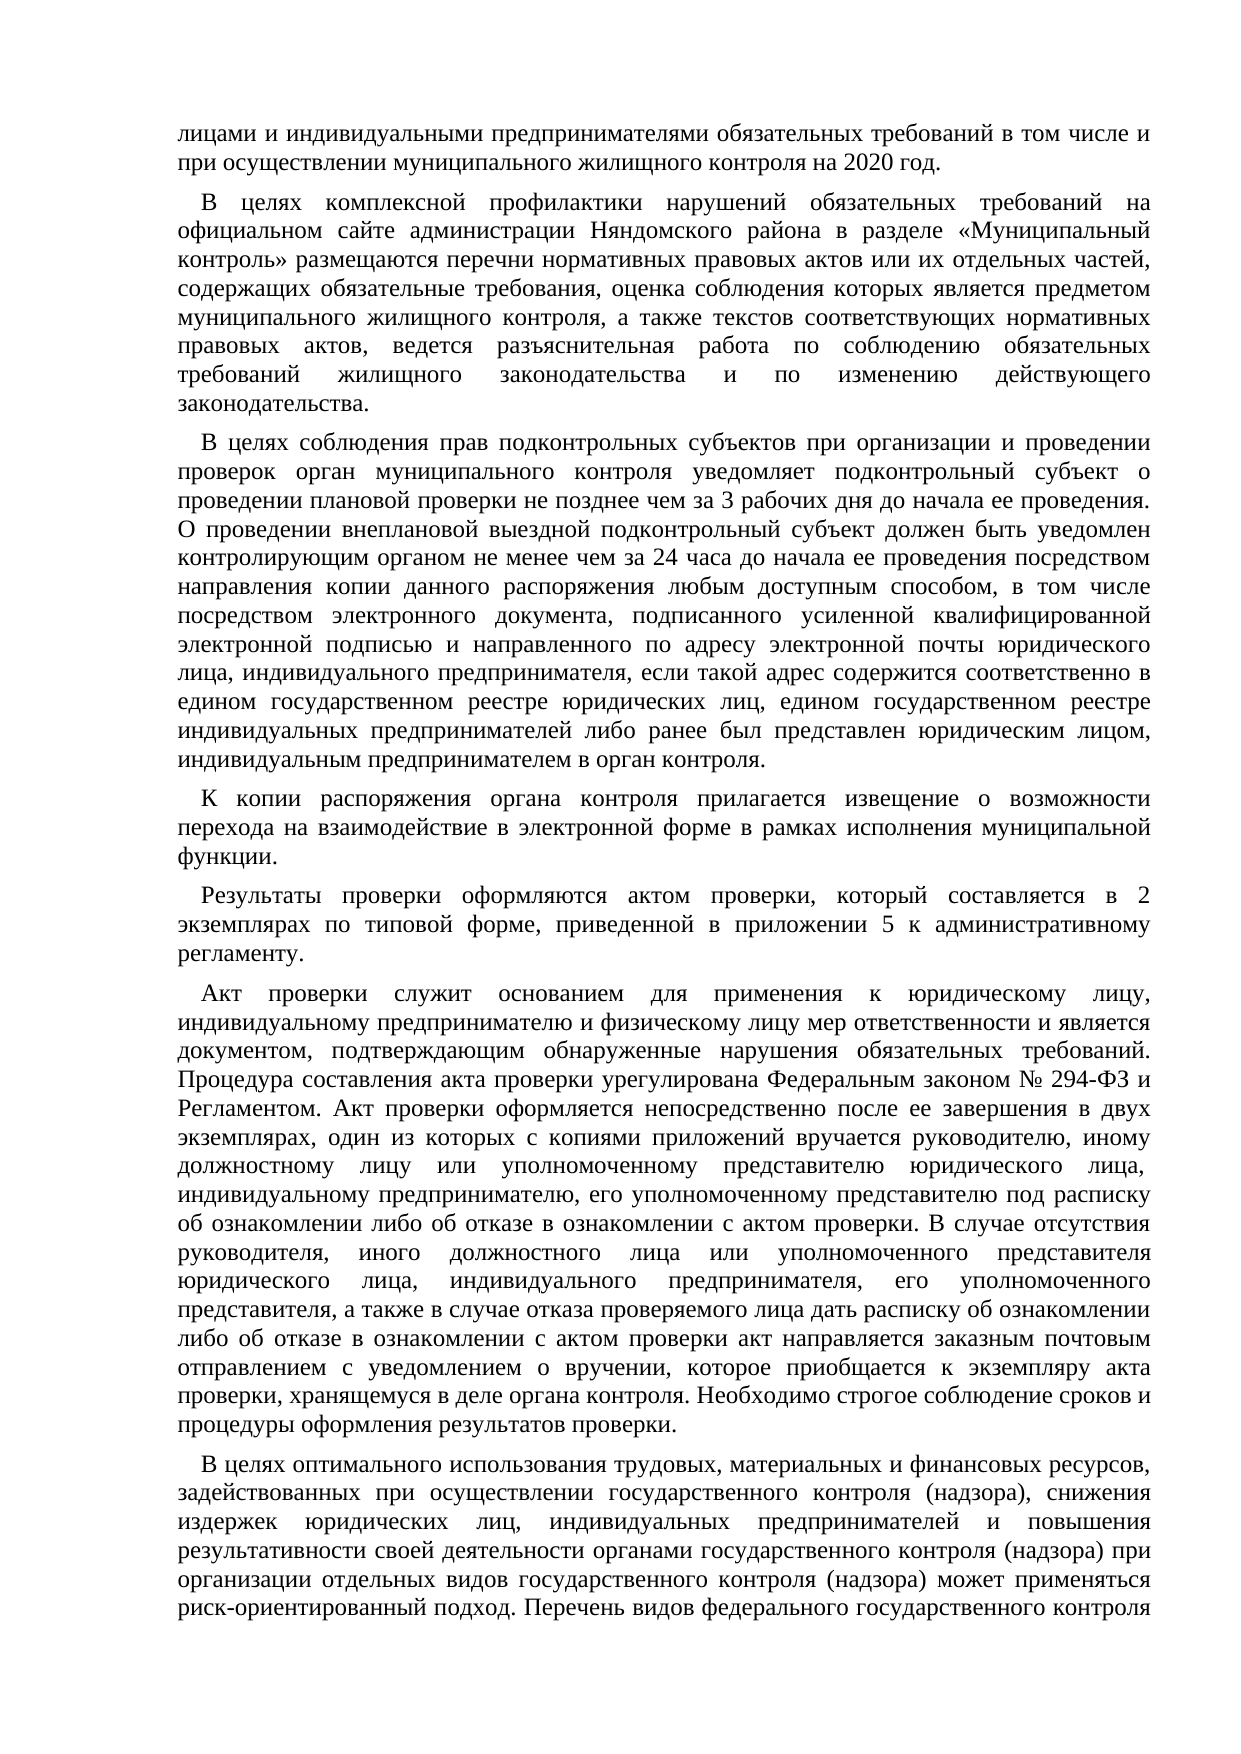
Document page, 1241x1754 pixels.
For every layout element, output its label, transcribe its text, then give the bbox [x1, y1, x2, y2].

text В целях соблюдения прав подконтрольных субъектов при организации и проведении проверок орган муниципального контроля уведомляет подконтрольный субъект о проведении плановой проверки не позднее чем за 3 рабочих дня до начала ее проведения. О проведении внеплановой выездной подконтрольный субъект должен быть уведомлен контролирующим органом не менее чем за 24 часа до начала ее проведения посредством направления копии данного распоряжения любым доступным способом, в том числе посредством электронного документа, подписанного усиленной квалифицированной электронной подписью и направленного по адресу электронной почты юридического лица, индивидуального предпринимателя, если такой адрес содержится соответственно в едином государственном реестре юридических лиц, едином государственном реестре индивидуальных предпринимателей либо ранее был представлен юридическим лицом, индивидуальным предпринимателем в орган контроля. [177, 427, 1152, 772]
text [177, 118, 1152, 176]
text Акт проверки служит основанием для применения к юридическому лицу, индивидуальному предпринимателю и физическому лицу мер ответственности и является документом, подтверждающим обнаруженные нарушения обязательных требований. Процедура составления акта проверки урегулирована Федеральным законом № 294-ФЗ и Регламентом. Акт проверки оформляется непосредственно после ее завершения в двух экземплярах, один из которых с копиями приложений вручается руководителю, иному должностному лицу или уполномоченному представителю юридического лица, индивидуальному предпринимателю, его уполномоченному представителю под расписку об ознакомлении либо об отказе в ознакомлении с актом проверки. В случае отсутствия руководителя, иного должностного лица или уполномоченного представителя юридического лица, индивидуального предпринимателя, его уполномоченного представителя, а также в случае отказа проверяемого лица дать расписку об ознакомлении либо об отказе в ознакомлении с актом проверки акт направляется заказным почтовым отправлением с уведомлением о вручении, которое приобщается к экземпляру акта проверки, хранящемуся в деле органа контроля. Необходимо строгое соблюдение сроков и процедуры оформления результатов проверки. [177, 978, 1152, 1438]
text К копии распоряжения органа контроля прилагается извещение о возможности перехода на взаимодействие в электронной форме в рамках исполнения муниципальной функции. [177, 783, 1152, 870]
text Результаты проверки оформляются актом проверки, который составляется в 2 экземплярах по типовой форме, приведенной в приложении 5 к административному регламенту. [177, 881, 1152, 967]
text В целях комплексной профилактики нарушений обязательных требований на официальном сайте администрации Няндомского района в разделе «Муниципальный контроль» размещаются перечни нормативных правовых актов или их отдельных частей, содержащих обязательные требования, оценка соблюдения которых является предметом муниципального жилищного контроля, а также текстов соответствующих нормативных правовых актов, ведется разъяснительная работа по соблюдению обязательных требований жилищного законодательства и по изменению действующего законодательства. [177, 187, 1152, 417]
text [177, 1449, 1152, 1621]
